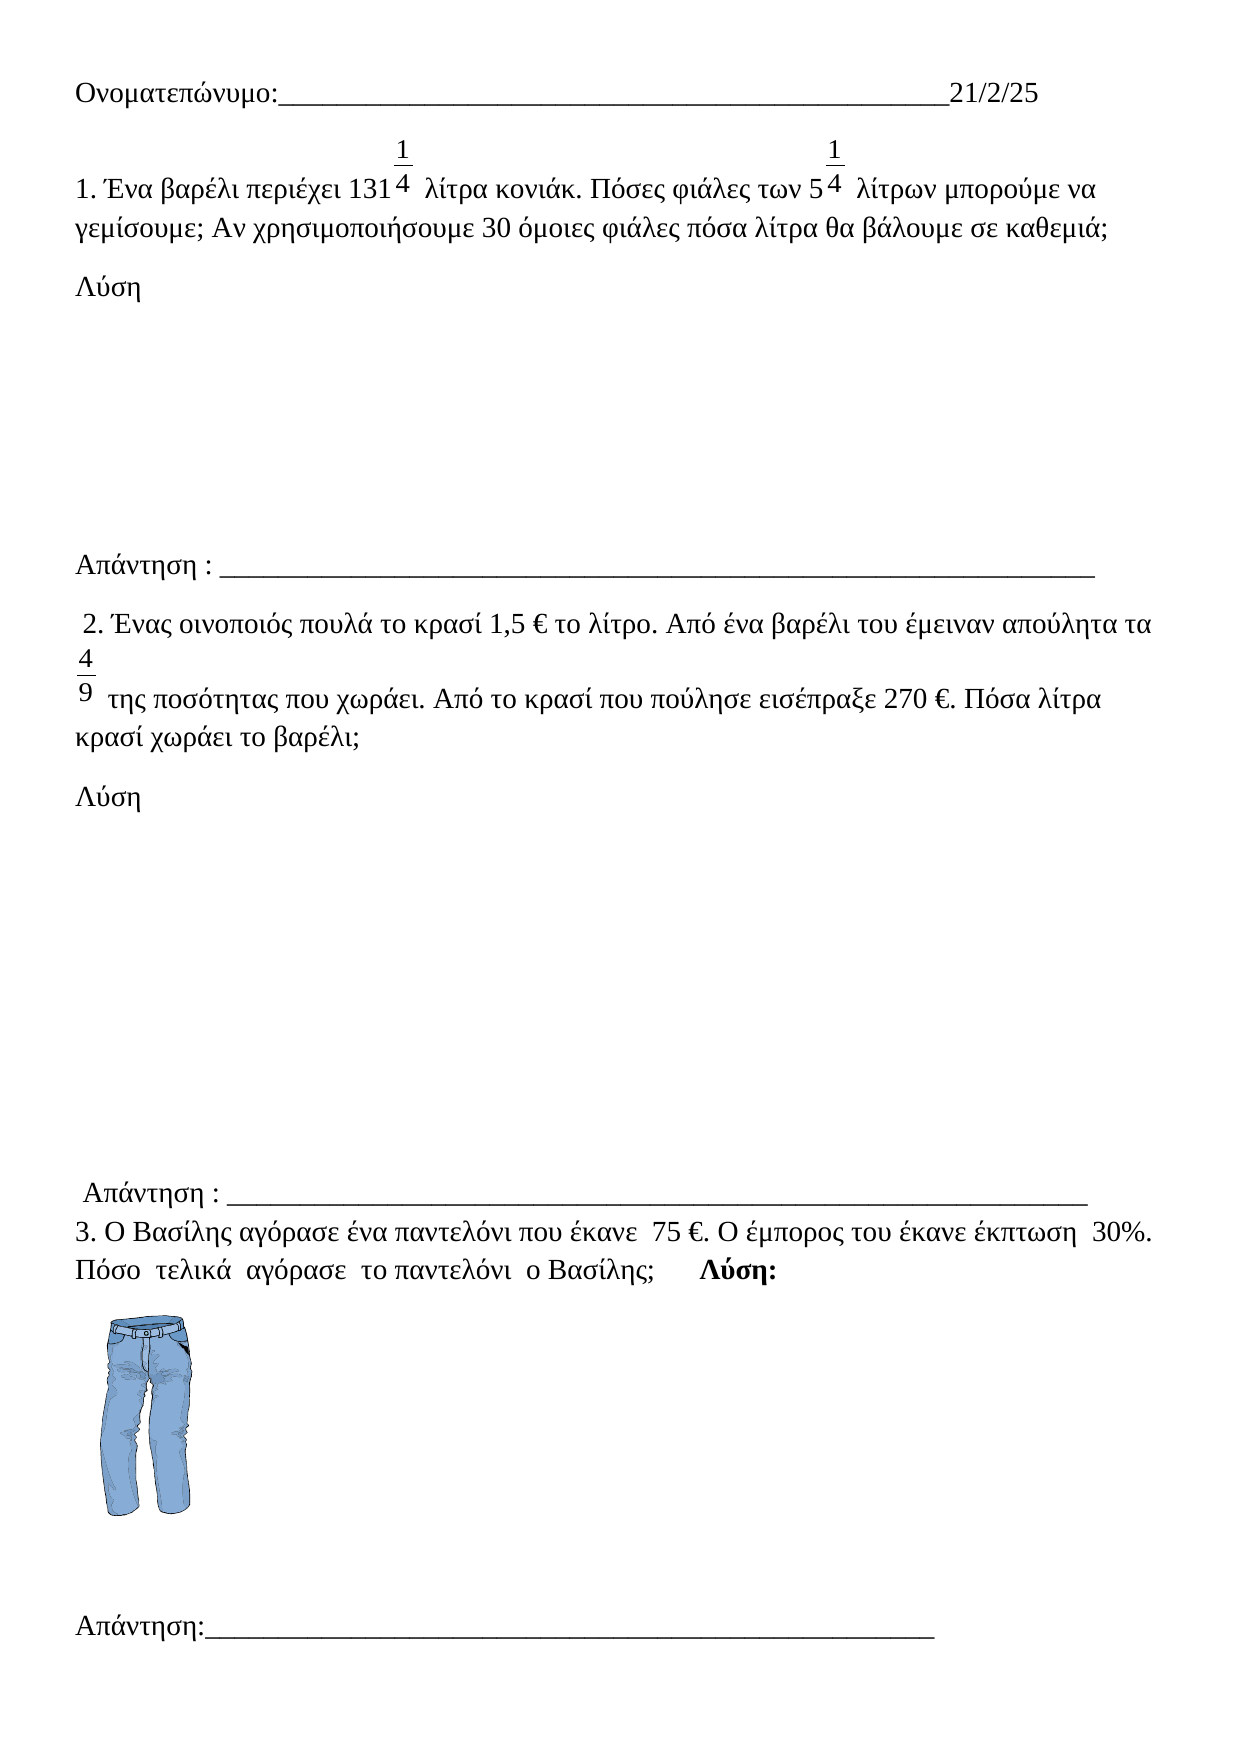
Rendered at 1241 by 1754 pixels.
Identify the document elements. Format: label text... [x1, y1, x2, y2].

text Απάντηση:__________________________________________________ [75, 1608, 1165, 1642]
text Λύση [75, 269, 1165, 303]
text Απάντηση : ___________________________________________________________ 3. Ο Βασίλης αγόρασε ένα παντελόνι που έκανε 75 €. Ο έμπορος του έκανε έκπτωση 30%. Πόσο τελικά αγόρασε το παντελόνι ο Βασίλης; Λύση: [75, 1175, 1165, 1286]
text Ονοματεπώνυμο:______________________________________________21/2/25 [75, 75, 1165, 108]
text Απάντηση : ____________________________________________________________ [75, 547, 1165, 580]
text 1. Ένα βαρέλι περιέχει 131 λίτρα κονιάκ. Πόσες φιάλες των 5 λίτρων μπορούμε να γεμίσουμε; Αν χρησιμοποιήσουμε 30 όμοιες φιάλες πόσα λίτρα θα βάλουμε σε καθεμιά; [75, 134, 1165, 243]
text 2. Ένας οινοποιός πουλά το κρασί 1,5 € το λίτρο. Από ένα βαρέλι του έμειναν απούλητα τα της ποσότητας που χωράει. Από το κρασί που πούλησε εισέπραξε 270 €. Πόσα λίτρα κρασί χωράει το βαρέλι; [75, 606, 1165, 753]
text Λύση [75, 779, 1165, 812]
